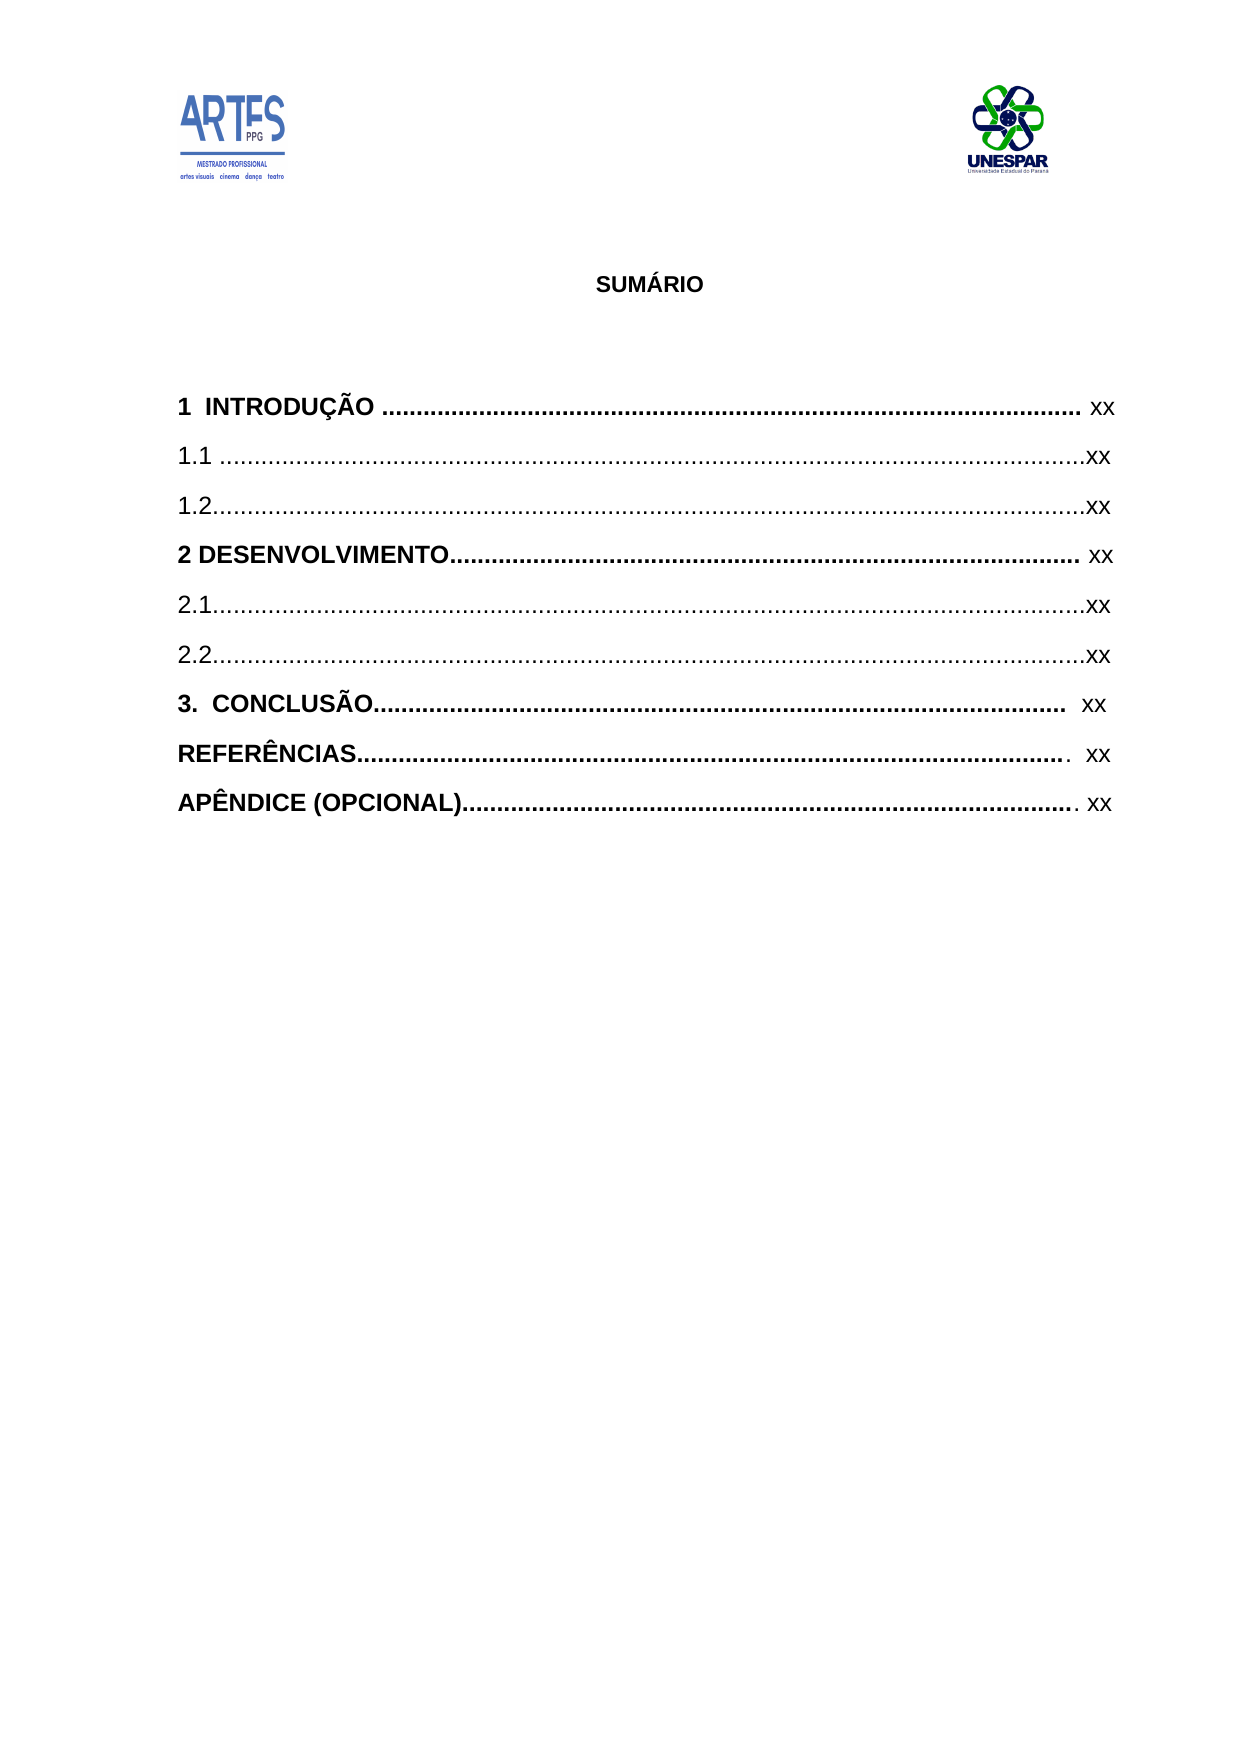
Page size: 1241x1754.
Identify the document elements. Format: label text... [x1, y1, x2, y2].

text 2.2..............................................................................................................................xx [177, 639, 1122, 668]
text 1.1 .............................................................................................................................xx [177, 441, 1122, 470]
text 2.1..............................................................................................................................xx [177, 590, 1122, 619]
text REFERÊNCIAS....................................................................................................... xx [177, 739, 1122, 767]
picture [177, 90, 288, 183]
text 1 INTRODUÇÃO ..................................................................................................... xx [177, 392, 1122, 420]
text 2 DESENVOLVIMENTO........................................................................................... xx [177, 540, 1122, 569]
text 1.2..............................................................................................................................xx [177, 491, 1122, 519]
text SUMÁRIO [177, 271, 1122, 297]
text 3. CONCLUSÃO.................................................................................................... xx [177, 689, 1122, 718]
picture [952, 75, 1063, 183]
text APÊNDICE (OPCIONAL)......................................................................................... xx [177, 788, 1122, 817]
